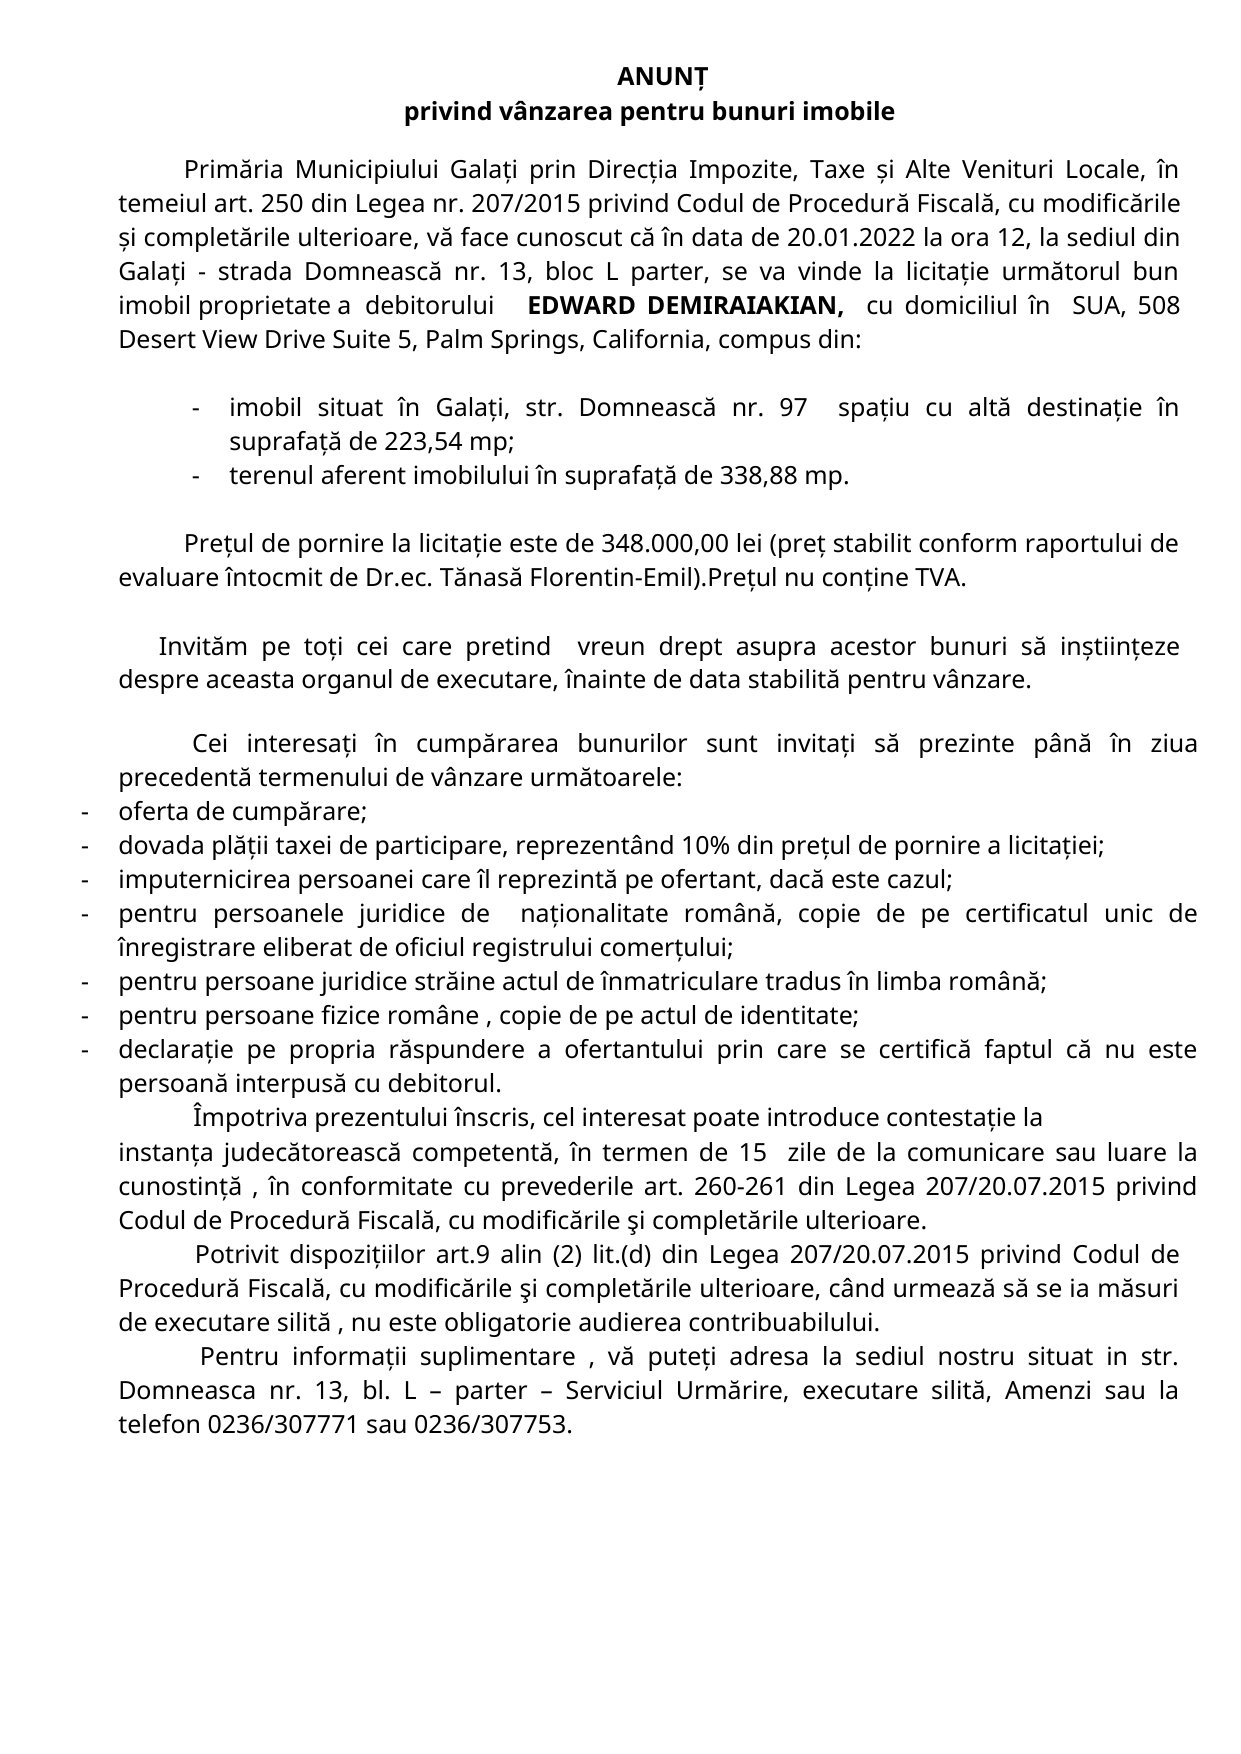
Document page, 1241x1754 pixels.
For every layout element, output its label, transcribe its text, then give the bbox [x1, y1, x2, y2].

text Împotriva prezentului înscris, cel interesat poate introduce contestație la [118, 1100, 1240, 1134]
list oferta de cumpărare; [81, 793, 1240, 828]
text Prețul de pornire la licitație este de 348.000,00 lei (preț stabilit conform raportului de evaluare întocmit de Dr.ec. Tănasă Florentin-Emil).Prețul nu conține TVA. [118, 526, 1181, 594]
text ANUNȚ [118, 59, 1181, 93]
list pentru persoane juridice străine actul de înmatriculare tradus în limba română; [81, 964, 1240, 998]
list declarație pe propria răspundere a ofertantului prin care se certifică faptul că nu este persoană interpusă cu debitorul. [81, 1032, 1199, 1100]
text Potrivit dispozițiilor art.9 alin (2) lit.(d) din Legea 207/20.07.2015 privind Codul de Procedură Fiscală, cu modificările şi completările ulterioare, când urmează să se ia măsuri de executare silită , nu este obligatorie audierea contribuabilului. [118, 1236, 1181, 1338]
text privind vânzarea pentru bunuri imobile [118, 93, 1181, 127]
text Cei interesați în cumpărarea bunurilor sunt invitați să prezinte până în ziua precedentă termenului de vânzare următoarele: [118, 725, 1199, 793]
list dovada plății taxei de participare, reprezentând 10% din prețul de pornire a licitației; [81, 828, 1200, 862]
list terenul aferent imobilului în suprafață de 338,88 mp. [192, 458, 1181, 492]
text instanța judecătorească competentă, în termen de 15 zile de la comunicare sau luare la cunostință , în conformitate cu prevederile art. 260-261 din Legea 207/20.07.2015 privind Codul de Procedură Fiscală, cu modificările şi completările ulterioare. [118, 1134, 1199, 1236]
list imputernicirea persoanei care îl reprezintă pe ofertant, dacă este cazul; [81, 862, 1240, 896]
list pentru persoanele juridice de naționalitate română, copie de pe certificatul unic de înregistrare eliberat de oficiul registrului comerțului; [81, 896, 1199, 964]
list pentru persoane fizice române , copie de pe actul de identitate; [81, 998, 1240, 1032]
text Pentru informații suplimentare , vă puteți adresa la sediul nostru situat in str. Domneasca nr. 13, bl. L – parter – Serviciul Urmărire, executare silită, Amenzi sau la telefon 0236/307771 sau 0236/307753. [118, 1338, 1181, 1441]
text Primăria Municipiului Galați prin Direcția Impozite, Taxe și Alte Venituri Locale, în temeiul art. 250 din Legea nr. 207/2015 privind Codul de Procedură Fiscală, cu modificările și completările ulterioare, vă face cunoscut că în data de 20.01.2022 la ora 12, la sediul din Galați - strada Domnească nr. 13, bloc L parter, se va vinde la licitație următorul bun imobil proprietate a debitorului EDWARD DEMIRAIAKIAN, cu domiciliul în SUA, 508 Desert View Drive Suite 5, Palm Springs, California, compus din: [118, 151, 1181, 356]
list imobil situat în Galați, str. Domnească nr. 97 spațiu cu altă destinație în suprafață de 223,54 mp; [192, 390, 1181, 458]
text Invităm pe toți cei care pretind vreun drept asupra acestor bunuri să inștiințeze despre aceasta organul de executare, înainte de data stabilită pentru vânzare. [118, 628, 1181, 696]
